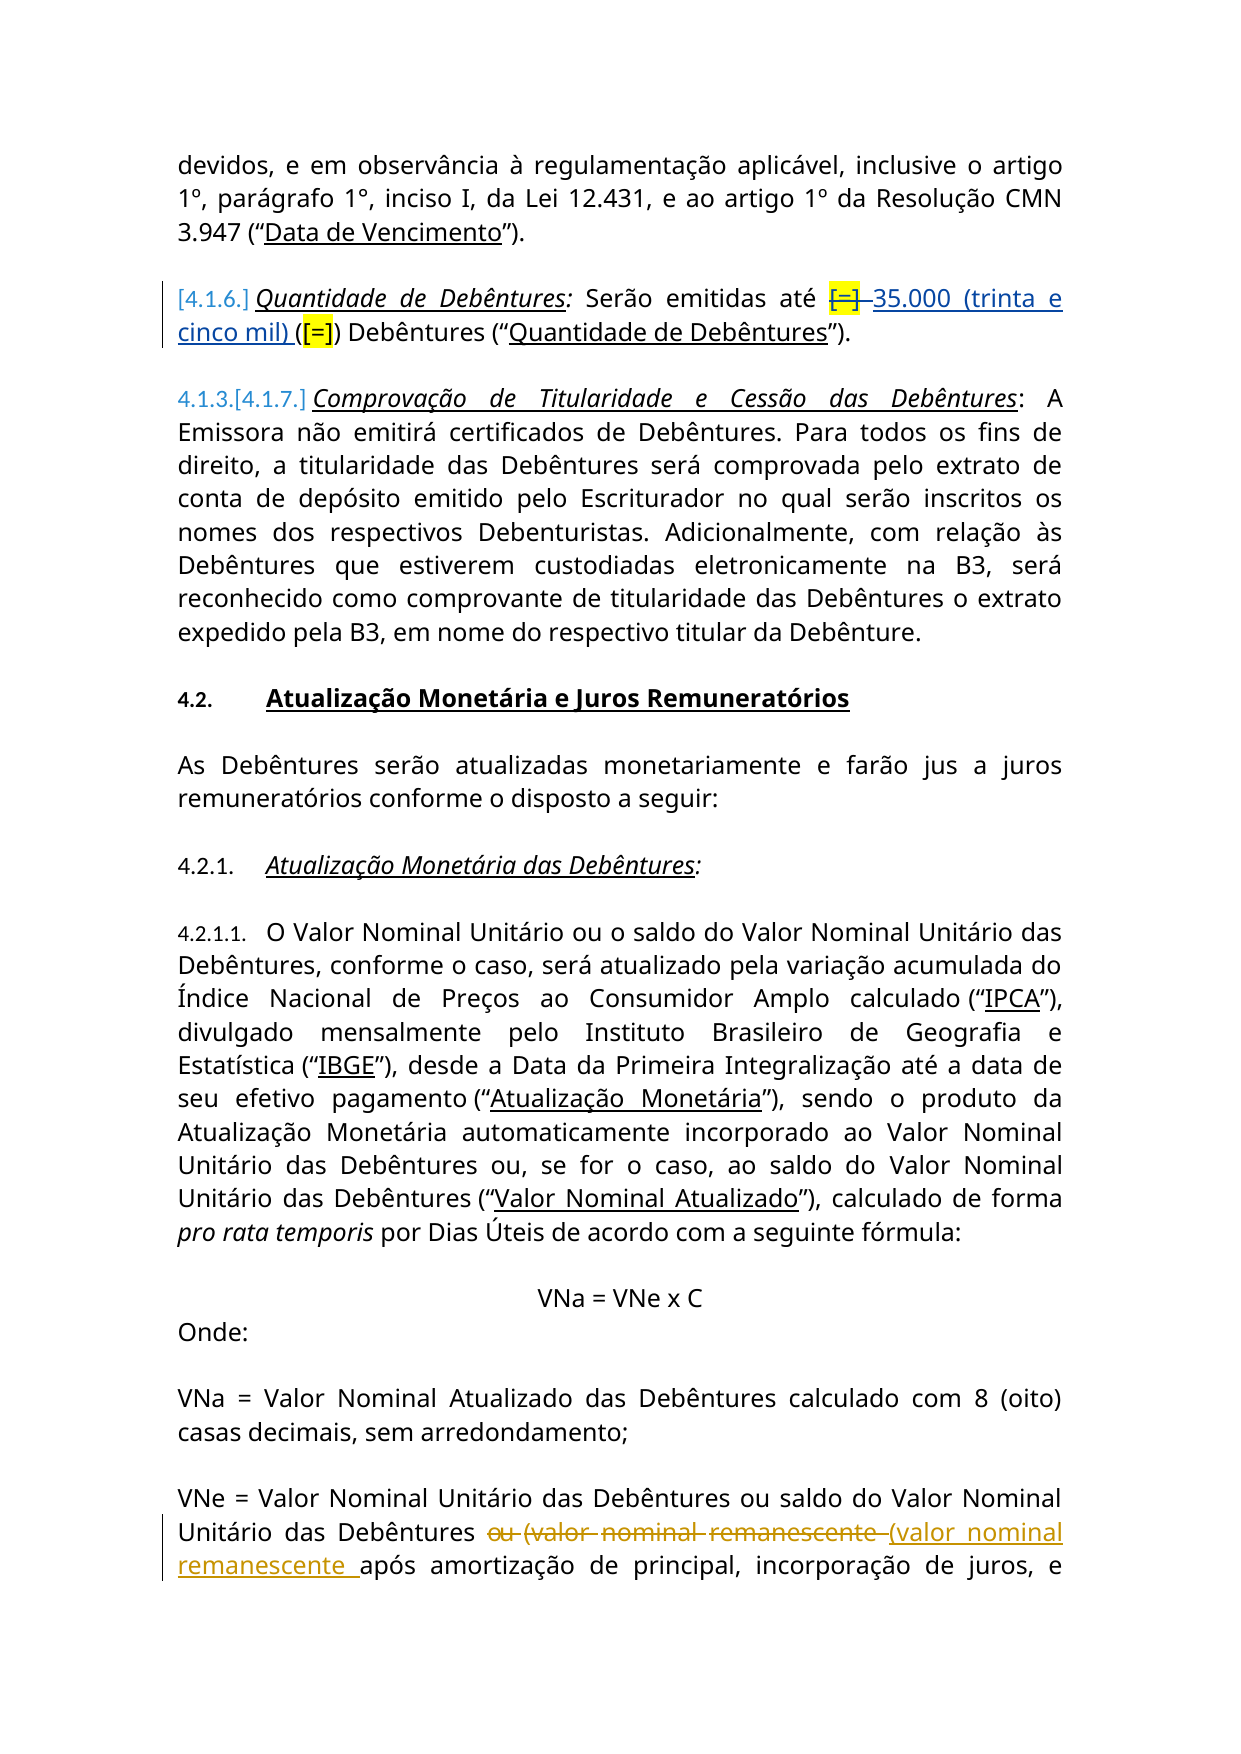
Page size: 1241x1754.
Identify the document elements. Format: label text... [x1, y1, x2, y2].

list Comprovação de Titularidade e Cessão das Debêntures: A Emissora não emitirá certificados de Debêntures. Para todos os fins de direito, a titularidade das Debêntures será comprovada pelo extrato de conta de depósito emitido pelo Escriturador no qual serão inscritos os nomes dos respectivos Debenturistas. Adicionalmente, com relação às Debêntures que estiverem custodiadas eletronicamente na B3, será reconhecido como comprovante de titularidade das Debêntures o extrato expedido pela B3, em nome do respectivo titular da Debênture. [177, 381, 1063, 648]
list Quantidade de Debêntures: Serão emitidas até ([=]) Debêntures (“Quantidade de Debêntures”). [177, 281, 1063, 348]
list O Valor Nominal Unitário ou o saldo do Valor Nominal Unitário das Debêntures, conforme o caso, será atualizado pela variação acumulada do Índice Nacional de Preços ao Consumidor Amplo calculado (“IPCA”), divulgado mensalmente pelo Instituto Brasileiro de Geografia e Estatística (“IBGE”), desde a Data da Primeira Integralização até a data de seu efetivo pagamento (“Atualização Monetária”), sendo o produto da Atualização Monetária automaticamente incorporado ao Valor Nominal Unitário das Debêntures ou, se for o caso, ao saldo do Valor Nominal Unitário das Debêntures (“Valor Nominal Atualizado”), calculado de forma pro rata temporis por Dias Úteis de acordo com a seguinte fórmula: [177, 914, 1063, 1248]
text As Debêntures serão atualizadas monetariamente e farão jus a juros remuneratórios conforme o disposto a seguir: [177, 748, 1063, 814]
text VNa = Valor Nominal Atualizado das Debêntures calculado com 8 (oito) casas decimais, sem arredondamento; [177, 1381, 1063, 1448]
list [177, 148, 1063, 248]
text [177, 1481, 1063, 1581]
list Atualização Monetária das Debêntures: [177, 848, 1063, 881]
text Onde: [177, 1314, 1063, 1348]
subtitle Atualização Monetária e Juros Remuneratórios [177, 681, 1063, 714]
text VNa = VNe x C [177, 1281, 1063, 1314]
